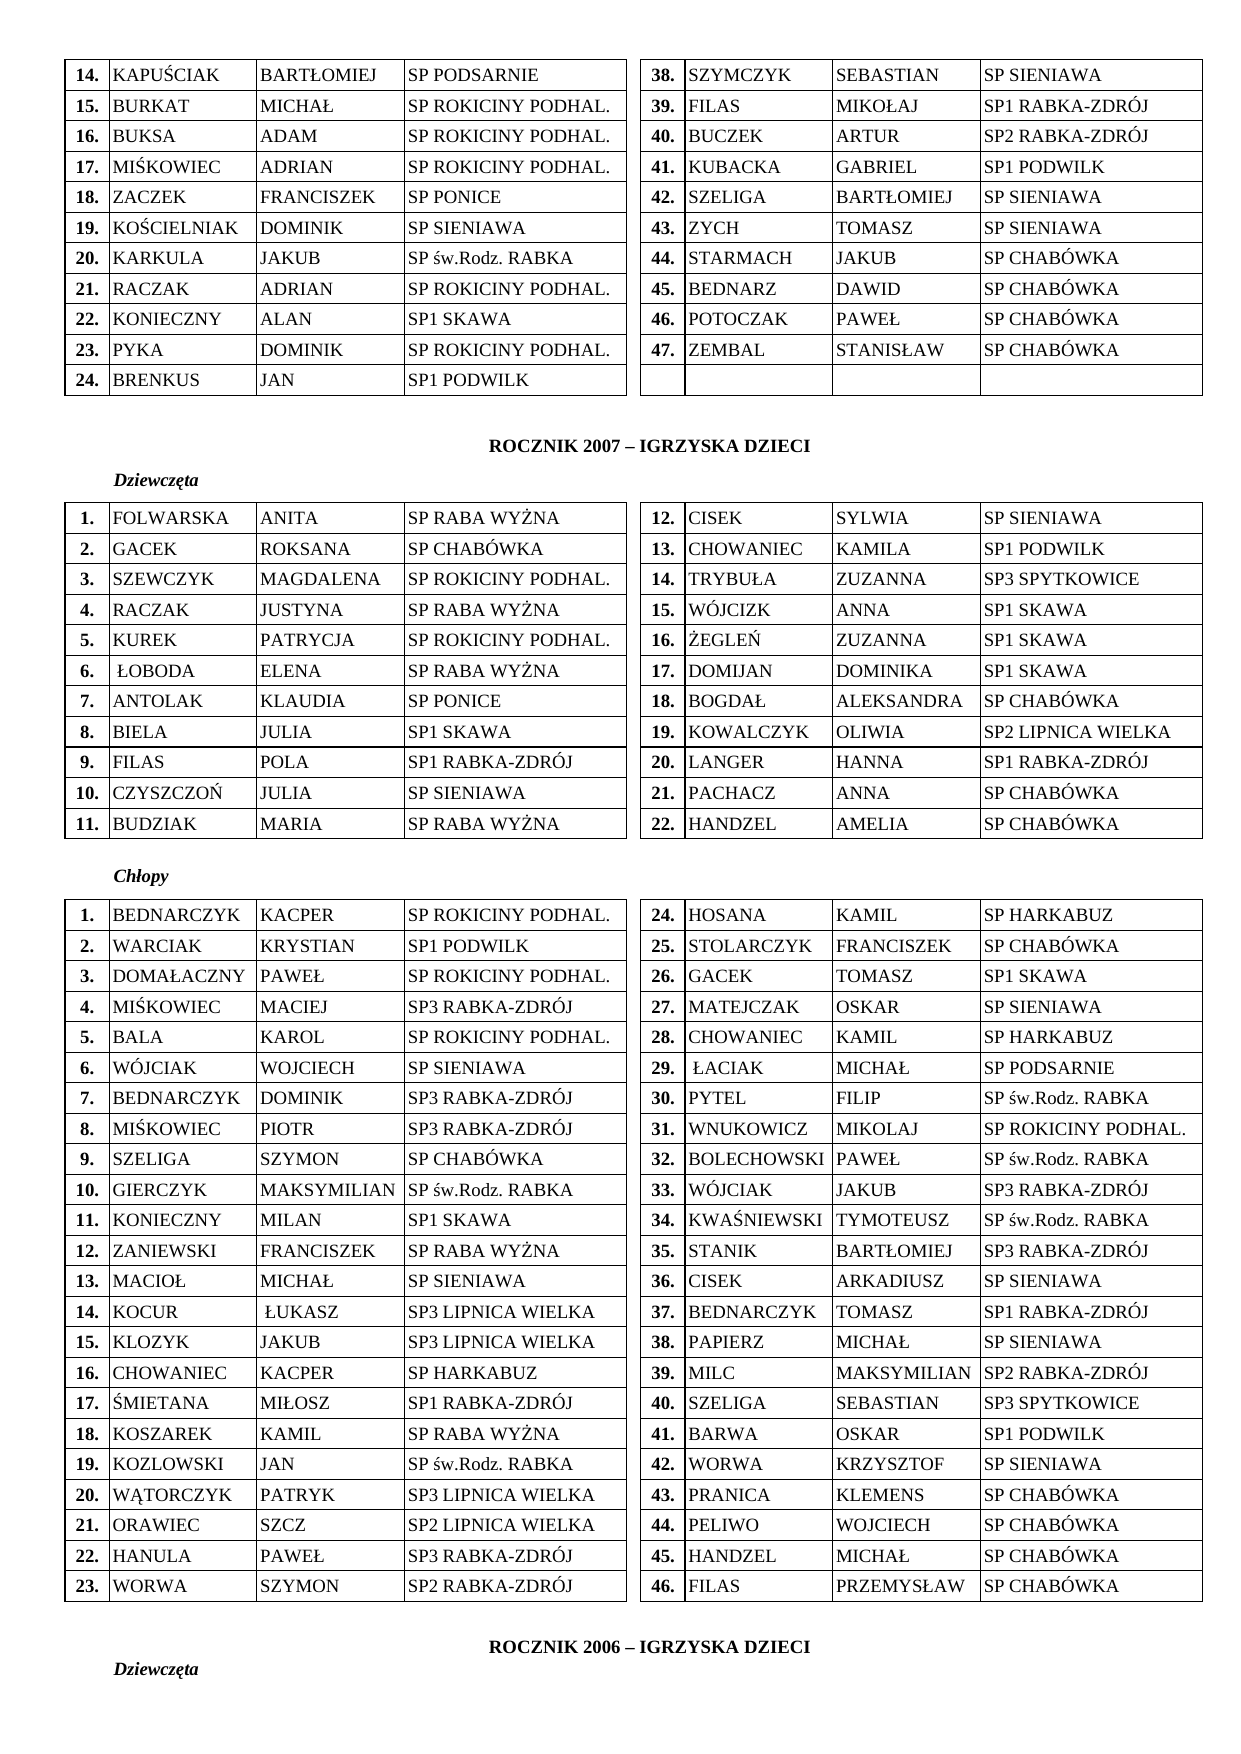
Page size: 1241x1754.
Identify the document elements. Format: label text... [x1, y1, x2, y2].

table_cell [627, 212, 640, 242]
table_cell MICHAŁ [257, 1266, 404, 1296]
table_cell SP3 LIPNICA WIELKA [405, 1327, 626, 1357]
table_cell 4. [66, 595, 109, 624]
table_cell KOWALCZYK [686, 717, 832, 746]
table_cell TOMASZ [833, 961, 980, 991]
table_cell [627, 960, 640, 991]
table_cell 44. [641, 1510, 684, 1540]
table_cell KONIECZNY [110, 304, 256, 334]
table_cell 41. [641, 152, 684, 181]
table_cell 14. [66, 60, 109, 89]
table_cell 28. [641, 1022, 684, 1052]
table_cell PAWEŁ [833, 304, 980, 334]
table_cell PYKA [110, 335, 256, 364]
table_cell 40. [641, 1388, 684, 1418]
table_cell PAWEŁ [257, 1541, 404, 1570]
table_cell 43. [641, 1480, 684, 1509]
table_cell 17. [66, 152, 109, 181]
table_cell SP2 LIPNICA WIELKA [981, 717, 1202, 746]
table_cell [627, 1235, 640, 1265]
table_cell 30. [641, 1083, 684, 1113]
table_cell SP CHABÓWKA [405, 1144, 626, 1174]
table_cell STOLARCZYK [686, 931, 832, 960]
table_cell [627, 151, 640, 181]
table_cell SP ROKICINY PODHAL. [981, 1114, 1202, 1143]
table_cell 15. [66, 1327, 109, 1357]
table_cell KOSZAREK [110, 1419, 256, 1448]
table_cell DOMINIK [257, 335, 404, 364]
table_cell 19. [66, 1449, 109, 1479]
table_cell SP św.Rodz. RABKA [405, 1175, 626, 1204]
table_cell ZUZANNA [833, 564, 980, 594]
table_cell SP3 LIPNICA WIELKA [405, 1480, 626, 1509]
table_cell MAKSYMILIAN [833, 1358, 980, 1387]
table_cell MAGDALENA [257, 564, 404, 594]
table_cell [627, 1479, 640, 1509]
table_cell CZYSZCZOŃ [110, 778, 256, 807]
table_cell SP SIENIAWA [981, 1449, 1202, 1479]
table_cell [627, 594, 640, 624]
table_cell SP1 PODWILK [405, 365, 626, 395]
table_cell JAN [257, 1449, 404, 1479]
table_cell SP3 RABKA-ZDRÓJ [405, 1541, 626, 1570]
table_cell ŻEGLEŃ [686, 625, 832, 655]
table_cell 7. [66, 1083, 109, 1113]
table_cell [627, 1113, 640, 1143]
table_cell ZEMBAL [686, 335, 832, 364]
table_cell ANTOLAK [110, 686, 256, 716]
text Dziewczęta [94, 469, 1205, 490]
table_cell CISEK [686, 1266, 832, 1296]
table_cell CHOWANIEC [686, 1022, 832, 1052]
table_cell 22. [66, 304, 109, 334]
table_cell SZCZ [257, 1510, 404, 1540]
table_cell SP1 SKAWA [405, 717, 626, 746]
table_header 12. [641, 503, 684, 533]
table_cell POTOCZAK [686, 304, 832, 334]
table_cell 39. [641, 1358, 684, 1387]
table_cell ROKSANA [257, 534, 404, 563]
table_cell 15. [66, 91, 109, 120]
table_header KAMIL [833, 900, 980, 929]
table_cell 24. [66, 365, 109, 395]
table_cell 10. [66, 778, 109, 807]
table_cell 44. [641, 243, 684, 273]
table_cell KAROL [257, 1022, 404, 1052]
table_header SP ROKICINY PODHAL. [405, 900, 626, 929]
table_cell 14. [641, 564, 684, 594]
table_cell 23. [66, 335, 109, 364]
table_cell KACPER [257, 1358, 404, 1387]
table_cell 19. [66, 213, 109, 242]
table_header BEDNARCZYK [110, 900, 256, 929]
table_cell WOJCIECH [833, 1510, 980, 1540]
table_cell 42. [641, 1449, 684, 1479]
table_cell 43. [641, 213, 684, 242]
table_cell 27. [641, 992, 684, 1021]
table_cell 29. [641, 1053, 684, 1082]
table_cell [627, 1540, 640, 1570]
table_cell SP3 SPYTKOWICE [981, 564, 1202, 594]
table_cell SZELIGA [686, 182, 832, 212]
table_cell 16. [66, 1358, 109, 1387]
table_cell 18. [66, 182, 109, 212]
table_cell [981, 365, 1202, 395]
table_cell [627, 364, 640, 395]
table_cell 25. [641, 931, 684, 960]
table_cell 6. [66, 656, 109, 685]
table_cell ZACZEK [110, 182, 256, 212]
table_cell [627, 716, 640, 746]
table_cell SP RABA WYŻNA [405, 809, 626, 838]
text Chłopy [94, 865, 1205, 887]
table_cell SP RABA WYŻNA [405, 656, 626, 685]
table_cell [627, 59, 640, 89]
table_cell [627, 746, 640, 777]
table_cell TOMASZ [833, 1297, 980, 1326]
table_cell KOŚCIELNIAK [110, 213, 256, 242]
table_cell SP SIENIAWA [981, 992, 1202, 1021]
table_cell 8. [66, 717, 109, 746]
table_cell ORAWIEC [110, 1510, 256, 1540]
table_cell WARCIAK [110, 931, 256, 960]
table_cell ADAM [257, 121, 404, 151]
table_cell BARWA [686, 1419, 832, 1448]
table_cell SP2 RABKA-ZDRÓJ [981, 1358, 1202, 1387]
table_cell JAKUB [257, 1327, 404, 1357]
table_header 1. [66, 900, 109, 929]
table_cell SP3 RABKA-ZDRÓJ [405, 1083, 626, 1113]
table_cell FRANCISZEK [257, 1236, 404, 1265]
table_cell BARTŁOMIEJ [833, 1236, 980, 1265]
table_cell BRENKUS [110, 365, 256, 395]
table_cell SP ROKICINY PODHAL. [405, 274, 626, 303]
table_cell ŚMIETANA [110, 1388, 256, 1418]
table_cell 17. [641, 656, 684, 685]
table_cell SP PODSARNIE [981, 1053, 1202, 1082]
table_cell TYMOTEUSZ [833, 1205, 980, 1235]
table_cell [627, 1509, 640, 1540]
table_cell MACIOŁ [110, 1266, 256, 1296]
table_cell 5. [66, 625, 109, 655]
table_cell 13. [66, 1266, 109, 1296]
table_cell OSKAR [833, 992, 980, 1021]
table_cell [627, 1357, 640, 1387]
table_cell SP1 PODWILK [405, 931, 626, 960]
table_cell GABRIEL [833, 152, 980, 181]
table_cell BOLECHOWSKI [686, 1144, 832, 1174]
table_cell BEDNARCZYK [686, 1297, 832, 1326]
table_cell 10. [66, 1175, 109, 1204]
table_header ANITA [257, 503, 404, 533]
table_cell SP3 LIPNICA WIELKA [405, 1297, 626, 1326]
table_cell OLIWIA [833, 717, 980, 746]
table_cell [627, 1296, 640, 1326]
table_cell ARKADIUSZ [833, 1266, 980, 1296]
table_header FOLWARSKA [110, 503, 256, 533]
table_cell DOMINIK [257, 1083, 404, 1113]
table_cell ZYCH [686, 213, 832, 242]
table_cell SP3 RABKA-ZDRÓJ [405, 1114, 626, 1143]
table_header [627, 899, 640, 929]
table_cell PRANICA [686, 1480, 832, 1509]
table_cell SP CHABÓWKA [981, 931, 1202, 960]
table_cell SP SIENIAWA [405, 1053, 626, 1082]
table_cell KARKULA [110, 243, 256, 273]
table_cell DOMAŁACZNY [110, 961, 256, 991]
table_cell RACZAK [110, 595, 256, 624]
table_cell [627, 1143, 640, 1174]
table_cell 18. [641, 686, 684, 716]
table_cell 42. [641, 182, 684, 212]
table_cell 20. [641, 748, 684, 777]
table_cell SP ROKICINY PODHAL. [405, 121, 626, 151]
table_cell 21. [66, 1510, 109, 1540]
table_header 24. [641, 900, 684, 929]
table_cell BUDZIAK [110, 809, 256, 838]
table_cell PELIWO [686, 1510, 832, 1540]
table_cell STANISŁAW [833, 335, 980, 364]
table_cell [686, 365, 832, 395]
table_cell [627, 777, 640, 807]
table_cell 38. [641, 60, 684, 89]
table_cell MILAN [257, 1205, 404, 1235]
table_cell HANNA [833, 748, 980, 777]
table_cell PATRYK [257, 1480, 404, 1509]
table_cell HANULA [110, 1541, 256, 1570]
table_header SYLWIA [833, 503, 980, 533]
table_cell 22. [641, 809, 684, 838]
table_cell JULIA [257, 717, 404, 746]
table_cell [627, 1418, 640, 1448]
table_cell 13. [641, 534, 684, 563]
table_cell OSKAR [833, 1419, 980, 1448]
table_cell SP ROKICINY PODHAL. [405, 335, 626, 364]
table_cell SP1 RABKA-ZDRÓJ [405, 748, 626, 777]
table_cell SP ROKICINY PODHAL. [405, 91, 626, 120]
table_cell SP RABA WYŻNA [405, 595, 626, 624]
table_cell SP RABA WYŻNA [405, 1236, 626, 1265]
table_cell SP ROKICINY PODHAL. [405, 564, 626, 594]
table_cell SP św.Rodz. RABKA [981, 1083, 1202, 1113]
table_cell PAWEŁ [257, 961, 404, 991]
table_cell PAWEŁ [833, 1144, 980, 1174]
table_cell 32. [641, 1144, 684, 1174]
table_cell SP CHABÓWKA [981, 1571, 1202, 1601]
table_cell SP RABA WYŻNA [405, 1419, 626, 1448]
text ROCZNIK 2006 – IGRZYSKA DZIECI [94, 1636, 1205, 1658]
text Dziewczęta [94, 1658, 1205, 1679]
table_cell JAKUB [833, 1175, 980, 1204]
table_cell SP1 PODWILK [981, 152, 1202, 181]
table_cell SP ROKICINY PODHAL. [405, 152, 626, 181]
table_cell KAMIL [833, 1022, 980, 1052]
table_cell PACHACZ [686, 778, 832, 807]
table_cell SP CHABÓWKA [981, 243, 1202, 273]
table_cell MICHAŁ [833, 1053, 980, 1082]
table_cell [627, 1204, 640, 1235]
table_cell 16. [641, 625, 684, 655]
table_cell SP SIENIAWA [405, 213, 626, 242]
table_cell [627, 242, 640, 273]
table_cell ŁACIAK [686, 1053, 832, 1082]
table_cell CHOWANIEC [686, 534, 832, 563]
table_cell SP1 RABKA-ZDRÓJ [981, 1297, 1202, 1326]
table_cell 41. [641, 1419, 684, 1448]
table_cell MIŚKOWIEC [110, 152, 256, 181]
table_cell ZANIEWSKI [110, 1236, 256, 1265]
table_cell [627, 1082, 640, 1113]
table_cell SZYMON [257, 1571, 404, 1601]
table_cell 23. [66, 1571, 109, 1601]
table_cell [627, 273, 640, 303]
table_cell 46. [641, 304, 684, 334]
table_cell [627, 1387, 640, 1418]
table_cell 40. [641, 121, 684, 151]
table_cell MICHAŁ [257, 91, 404, 120]
table_cell [627, 90, 640, 120]
table_cell PIOTR [257, 1114, 404, 1143]
table_cell 20. [66, 243, 109, 273]
table_cell 38. [641, 1327, 684, 1357]
table_cell SP CHABÓWKA [981, 304, 1202, 334]
table_cell SP1 SKAWA [981, 625, 1202, 655]
table_cell 9. [66, 1144, 109, 1174]
text ROCZNIK 2007 – IGRZYSKA DZIECI [94, 435, 1205, 456]
table_cell [627, 334, 640, 364]
table_cell SP CHABÓWKA [981, 686, 1202, 716]
table_cell 17. [66, 1388, 109, 1418]
table_cell ANNA [833, 595, 980, 624]
table_cell 18. [66, 1419, 109, 1448]
table_cell [627, 1174, 640, 1204]
table_cell [627, 120, 640, 151]
table_cell JAN [257, 365, 404, 395]
table_cell 31. [641, 1114, 684, 1143]
table_cell SP św.Rodz. RABKA [405, 243, 626, 273]
table_cell 11. [66, 1205, 109, 1235]
table_cell 4. [66, 992, 109, 1021]
table_cell BALA [110, 1022, 256, 1052]
table_cell [627, 655, 640, 685]
table_cell LANGER [686, 748, 832, 777]
table_cell SP św.Rodz. RABKA [405, 1449, 626, 1479]
table_cell 9. [66, 748, 109, 777]
table_header HOSANA [686, 900, 832, 929]
table_cell SP CHABÓWKA [981, 1480, 1202, 1509]
table_cell WORWA [686, 1449, 832, 1479]
table_cell 21. [641, 778, 684, 807]
table_cell 35. [641, 1236, 684, 1265]
table_cell SP2 RABKA-ZDRÓJ [405, 1571, 626, 1601]
table_cell CHOWANIEC [110, 1358, 256, 1387]
table_cell DOMIJAN [686, 656, 832, 685]
table_cell 11. [66, 809, 109, 838]
table_cell SP1 PODWILK [981, 1419, 1202, 1448]
table_cell JULIA [257, 778, 404, 807]
table_cell KRZYSZTOF [833, 1449, 980, 1479]
table_cell ANNA [833, 778, 980, 807]
table_cell BEDNARCZYK [110, 1083, 256, 1113]
table_cell [627, 1570, 640, 1601]
table_cell MICHAŁ [833, 1327, 980, 1357]
table_cell SP CHABÓWKA [981, 1510, 1202, 1540]
table_cell FRANCISZEK [257, 182, 404, 212]
table_cell 26. [641, 961, 684, 991]
table_cell 2. [66, 931, 109, 960]
table_cell 3. [66, 961, 109, 991]
table_cell MARIA [257, 809, 404, 838]
table_cell 22. [66, 1541, 109, 1570]
table_cell ŁOBODA [110, 656, 256, 685]
table_cell BARTŁOMIEJ [833, 182, 980, 212]
table_cell SP CHABÓWKA [981, 809, 1202, 838]
table_cell [641, 365, 684, 395]
table_cell 15. [641, 595, 684, 624]
table_cell GACEK [686, 961, 832, 991]
table_cell BUCZEK [686, 121, 832, 151]
table_cell HANDZEL [686, 1541, 832, 1570]
table_cell MIKOŁAJ [833, 91, 980, 120]
table_header [627, 502, 640, 533]
table_cell SP HARKABUZ [405, 1358, 626, 1387]
table_cell MILC [686, 1358, 832, 1387]
table_cell 6. [66, 1053, 109, 1082]
table_cell SP św.Rodz. RABKA [981, 1205, 1202, 1235]
table_cell 36. [641, 1266, 684, 1296]
table_cell ADRIAN [257, 152, 404, 181]
table_cell SP PONICE [405, 182, 626, 212]
table_cell SP SIENIAWA [981, 1327, 1202, 1357]
table_cell SP1 RABKA-ZDRÓJ [405, 1388, 626, 1418]
table_cell SP CHABÓWKA [981, 778, 1202, 807]
table_cell 3. [66, 564, 109, 594]
table_header CISEK [686, 503, 832, 533]
table_cell [627, 1021, 640, 1052]
table_cell SEBASTIAN [833, 1388, 980, 1418]
table_cell SP HARKABUZ [981, 1022, 1202, 1052]
table_cell 45. [641, 274, 684, 303]
table_cell SP SIENIAWA [405, 1266, 626, 1296]
table_cell PRZEMYSŁAW [833, 1571, 980, 1601]
table_cell SP PODSARNIE [405, 60, 626, 89]
table_cell 5. [66, 1022, 109, 1052]
table_cell SP1 RABKA-ZDRÓJ [981, 91, 1202, 120]
table_cell 39. [641, 91, 684, 120]
table_cell BARTŁOMIEJ [257, 60, 404, 89]
table_cell MICHAŁ [833, 1541, 980, 1570]
table_cell WORWA [110, 1571, 256, 1601]
table_cell KLAUDIA [257, 686, 404, 716]
table_cell WNUKOWICZ [686, 1114, 832, 1143]
table_cell FILAS [110, 748, 256, 777]
table_cell FILIP [833, 1083, 980, 1113]
table_cell BOGDAŁ [686, 686, 832, 716]
table_cell JAKUB [257, 243, 404, 273]
table_cell SP1 SKAWA [981, 656, 1202, 685]
table_cell [627, 808, 640, 838]
table_cell SZELIGA [686, 1388, 832, 1418]
table_cell KAPUŚCIAK [110, 60, 256, 89]
table_cell KAMIL [257, 1419, 404, 1448]
table_cell KOCUR [110, 1297, 256, 1326]
table_cell 34. [641, 1205, 684, 1235]
table_cell SZEWCZYK [110, 564, 256, 594]
table_cell HANDZEL [686, 809, 832, 838]
table_cell PYTEL [686, 1083, 832, 1113]
table_cell [627, 685, 640, 716]
table_cell 2. [66, 534, 109, 563]
table_cell 20. [66, 1480, 109, 1509]
table_cell JAKUB [833, 243, 980, 273]
table_cell SP1 SKAWA [981, 595, 1202, 624]
table_cell [627, 303, 640, 334]
table_cell SP CHABÓWKA [981, 1541, 1202, 1570]
table_cell ARTUR [833, 121, 980, 151]
table_header KACPER [257, 900, 404, 929]
table_cell [627, 1052, 640, 1082]
table_cell 16. [66, 121, 109, 151]
table_cell 8. [66, 1114, 109, 1143]
table_cell KAMILA [833, 534, 980, 563]
table_cell ALAN [257, 304, 404, 334]
table_cell MAKSYMILIAN [257, 1175, 404, 1204]
table_cell SP3 SPYTKOWICE [981, 1388, 1202, 1418]
table_cell PATRYCJA [257, 625, 404, 655]
table_cell [627, 1448, 640, 1479]
table_cell DOMINIK [257, 213, 404, 242]
table_cell SP1 RABKA-ZDRÓJ [981, 748, 1202, 777]
table_cell FILAS [686, 1571, 832, 1601]
table_cell PAPIERZ [686, 1327, 832, 1357]
table_cell SP3 RABKA-ZDRÓJ [981, 1175, 1202, 1204]
table_cell BEDNARZ [686, 274, 832, 303]
table_cell 12. [66, 1236, 109, 1265]
table_cell TRYBUŁA [686, 564, 832, 594]
table_cell KRYSTIAN [257, 931, 404, 960]
table_cell KLEMENS [833, 1480, 980, 1509]
table_cell KOZLOWSKI [110, 1449, 256, 1479]
table_cell KWAŚNIEWSKI [686, 1205, 832, 1235]
table_cell SP ROKICINY PODHAL. [405, 1022, 626, 1052]
table_cell [627, 181, 640, 212]
table_cell SP1 PODWILK [981, 534, 1202, 563]
table_cell MACIEJ [257, 992, 404, 1021]
table_cell POLA [257, 748, 404, 777]
table_cell [627, 1265, 640, 1296]
table_cell SEBASTIAN [833, 60, 980, 89]
table_cell 33. [641, 1175, 684, 1204]
table_cell GIERCZYK [110, 1175, 256, 1204]
table_cell SP1 SKAWA [405, 1205, 626, 1235]
table_cell 14. [66, 1297, 109, 1326]
table_cell SP3 RABKA-ZDRÓJ [981, 1236, 1202, 1265]
table_cell 7. [66, 686, 109, 716]
table_cell SP SIENIAWA [981, 182, 1202, 212]
table_cell WOJCIECH [257, 1053, 404, 1082]
table_cell WĄTORCZYK [110, 1480, 256, 1509]
table_cell 37. [641, 1297, 684, 1326]
table_cell SP SIENIAWA [981, 1266, 1202, 1296]
table_cell [627, 533, 640, 563]
table_cell [627, 991, 640, 1021]
table_cell FILAS [686, 91, 832, 120]
table_cell JUSTYNA [257, 595, 404, 624]
table_cell SP ROKICINY PODHAL. [405, 625, 626, 655]
table_cell [627, 563, 640, 594]
table_cell DAWID [833, 274, 980, 303]
table_cell ELENA [257, 656, 404, 685]
table_cell SP SIENIAWA [981, 60, 1202, 89]
table_cell KUBACKA [686, 152, 832, 181]
table_header SP SIENIAWA [981, 503, 1202, 533]
table_cell BUKSA [110, 121, 256, 151]
table_cell AMELIA [833, 809, 980, 838]
table_cell WÓJCIAK [686, 1175, 832, 1204]
table_cell SP św.Rodz. RABKA [981, 1144, 1202, 1174]
table_cell SP1 SKAWA [981, 961, 1202, 991]
table_cell SZELIGA [110, 1144, 256, 1174]
table_cell SP2 RABKA-ZDRÓJ [981, 121, 1202, 151]
table_cell [833, 365, 980, 395]
table_cell ALEKSANDRA [833, 686, 980, 716]
table_cell MIŚKOWIEC [110, 992, 256, 1021]
table_cell ŁUKASZ [257, 1297, 404, 1326]
table_cell KONIECZNY [110, 1205, 256, 1235]
table_cell SP SIENIAWA [981, 213, 1202, 242]
table_cell 46. [641, 1571, 684, 1601]
table_cell FRANCISZEK [833, 931, 980, 960]
table_cell SZYMCZYK [686, 60, 832, 89]
table_cell SZYMON [257, 1144, 404, 1174]
table_cell 45. [641, 1541, 684, 1570]
table_cell ADRIAN [257, 274, 404, 303]
table_cell [627, 1326, 640, 1357]
table_cell DOMINIKA [833, 656, 980, 685]
table_cell SP3 RABKA-ZDRÓJ [405, 992, 626, 1021]
table_cell KUREK [110, 625, 256, 655]
table_cell ZUZANNA [833, 625, 980, 655]
table_cell SP CHABÓWKA [981, 335, 1202, 364]
table_header SP HARKABUZ [981, 900, 1202, 929]
table_cell GACEK [110, 534, 256, 563]
table_cell SP SIENIAWA [405, 778, 626, 807]
table_cell WÓJCIAK [110, 1053, 256, 1082]
table_cell RACZAK [110, 274, 256, 303]
table_cell SP ROKICINY PODHAL. [405, 961, 626, 991]
table_cell SP1 SKAWA [405, 304, 626, 334]
table_header SP RABA WYŻNA [405, 503, 626, 533]
table_cell BIELA [110, 717, 256, 746]
table_cell BURKAT [110, 91, 256, 120]
table_header 1. [66, 503, 109, 533]
table_cell SP CHABÓWKA [405, 534, 626, 563]
table_cell MIŁOSZ [257, 1388, 404, 1418]
table_cell MATEJCZAK [686, 992, 832, 1021]
table_cell MIKOLAJ [833, 1114, 980, 1143]
table_cell WÓJCIZK [686, 595, 832, 624]
table_cell TOMASZ [833, 213, 980, 242]
table_cell SP2 LIPNICA WIELKA [405, 1510, 626, 1540]
table_cell STANIK [686, 1236, 832, 1265]
table_cell STARMACH [686, 243, 832, 273]
table_cell MIŚKOWIEC [110, 1114, 256, 1143]
table_cell KLOZYK [110, 1327, 256, 1357]
table_cell 47. [641, 335, 684, 364]
table_cell SP PONICE [405, 686, 626, 716]
table_cell SP CHABÓWKA [981, 274, 1202, 303]
table_cell [627, 624, 640, 655]
table_cell [627, 930, 640, 960]
table_cell 21. [66, 274, 109, 303]
table_cell 19. [641, 717, 684, 746]
